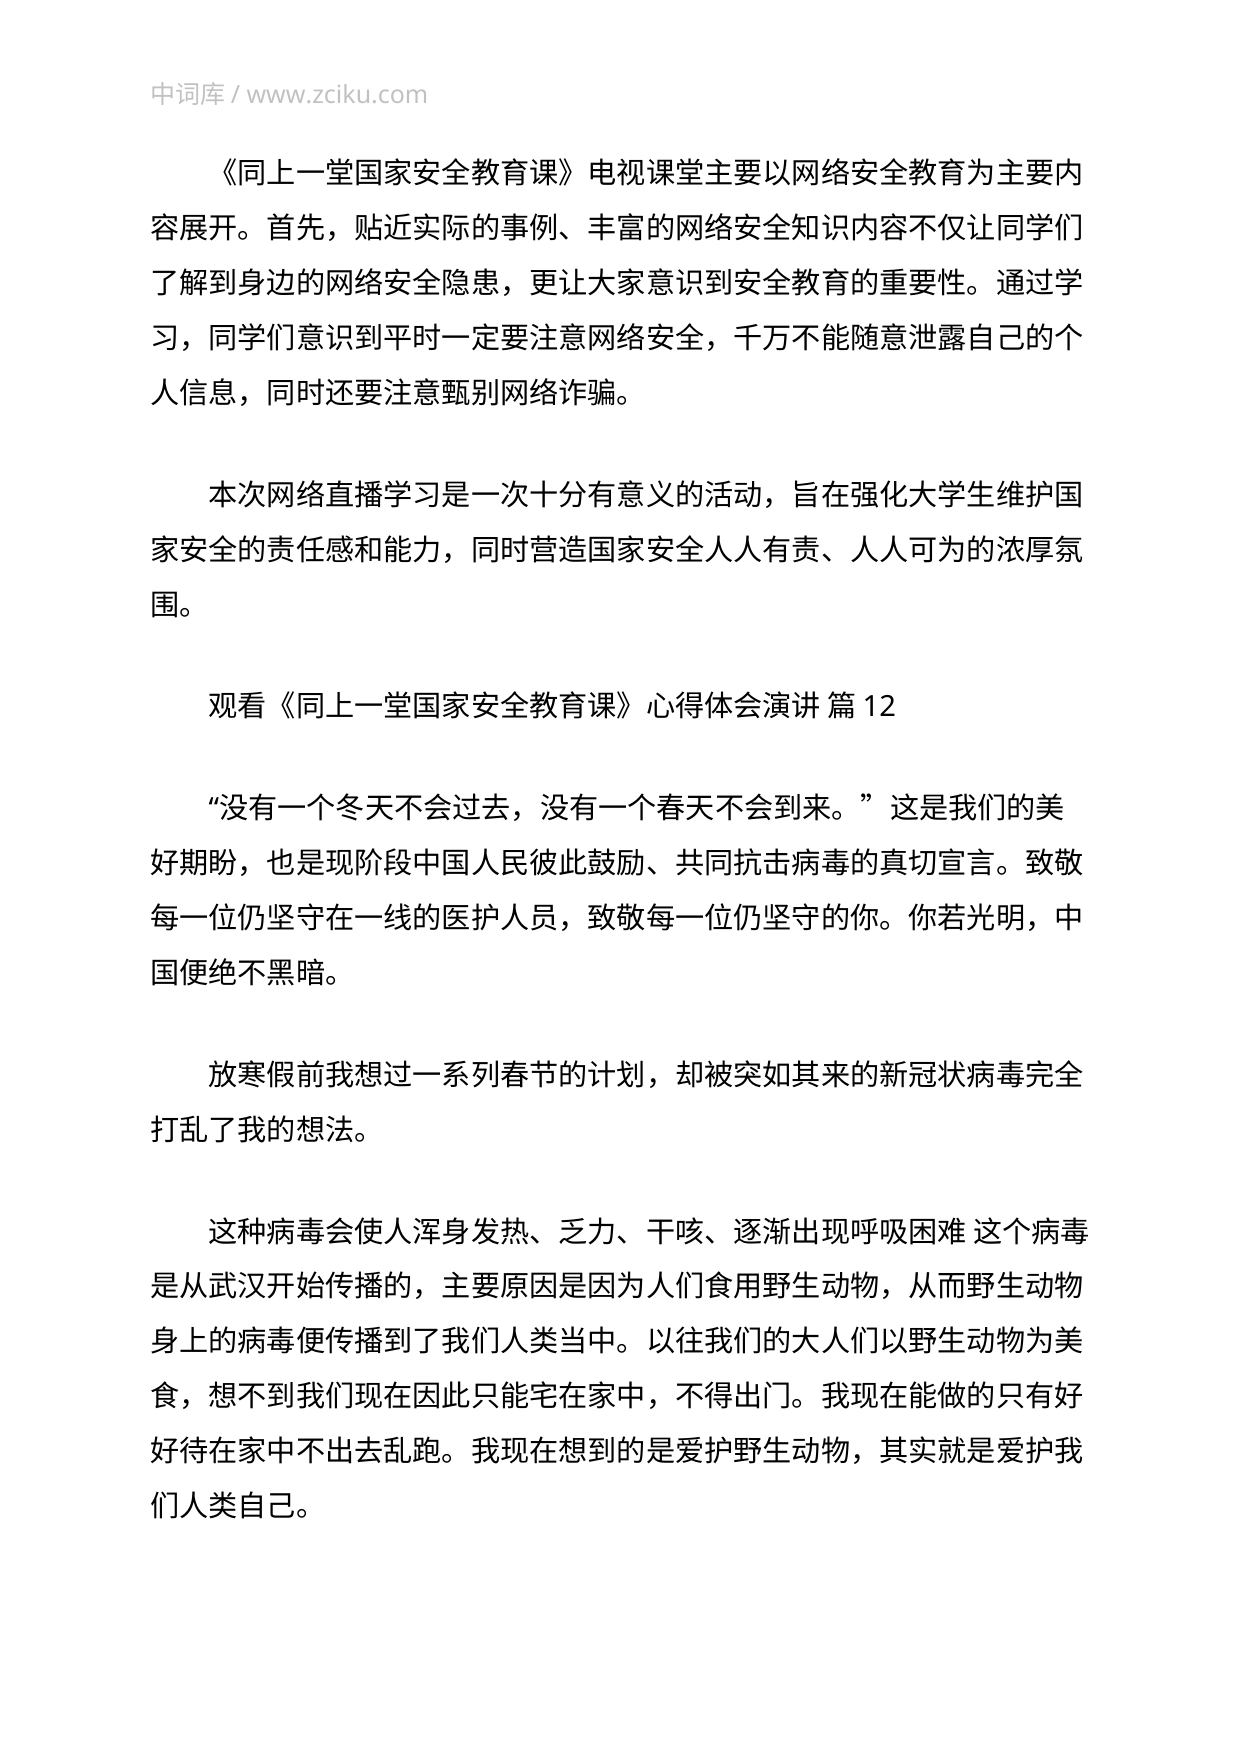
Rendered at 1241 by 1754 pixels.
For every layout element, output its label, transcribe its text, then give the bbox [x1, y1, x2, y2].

text 《同上一堂国家安全教育课》电视课堂主要以网络安全教育为主要内容展开。首先，贴近实际的事例、丰富的网络安全知识内容不仅让同学们了解到身边的网络安全隐患，更让大家意识到安全教育的重要性。通过学习，同学们意识到平时一定要注意网络安全，千万不能随意泄露自己的个人信息，同时还要注意甄别网络诈骗。 [150, 150, 1090, 412]
text 观看《同上一堂国家安全教育课》心得体会演讲 篇12 [150, 683, 1090, 725]
text 本次网络直播学习是一次十分有意义的活动，旨在强化大学生维护国家安全的责任感和能力，同时营造国家安全人人有责、人人可为的浓厚氛围。 [150, 471, 1090, 623]
text “没有一个冬天不会过去，没有一个春天不会到来。”这是我们的美好期盼，也是现阶段中国人民彼此鼓励、共同抗击病毒的真切宣言。致敬每一位仍坚守在一线的医护人员，致敬每一位仍坚守的你。你若光明，中国便绝不黑暗。 [150, 785, 1090, 992]
text 放寒假前我想过一系列春节的计划，却被突如其来的新冠状病毒完全打乱了我的想法。 [150, 1051, 1090, 1149]
text 这种病毒会使人浑身发热、乏力、干咳、逐渐出现呼吸困难 这个病毒是从武汉开始传播的，主要原因是因为人们食用野生动物，从而野生动物身上的病毒便传播到了我们人类当中。以往我们的大人们以野生动物为美食，想不到我们现在因此只能宅在家中，不得出门。我现在能做的只有好好待在家中不出去乱跑。我现在想到的是爱护野生动物，其实就是爱护我们人类自己。 [150, 1208, 1090, 1525]
